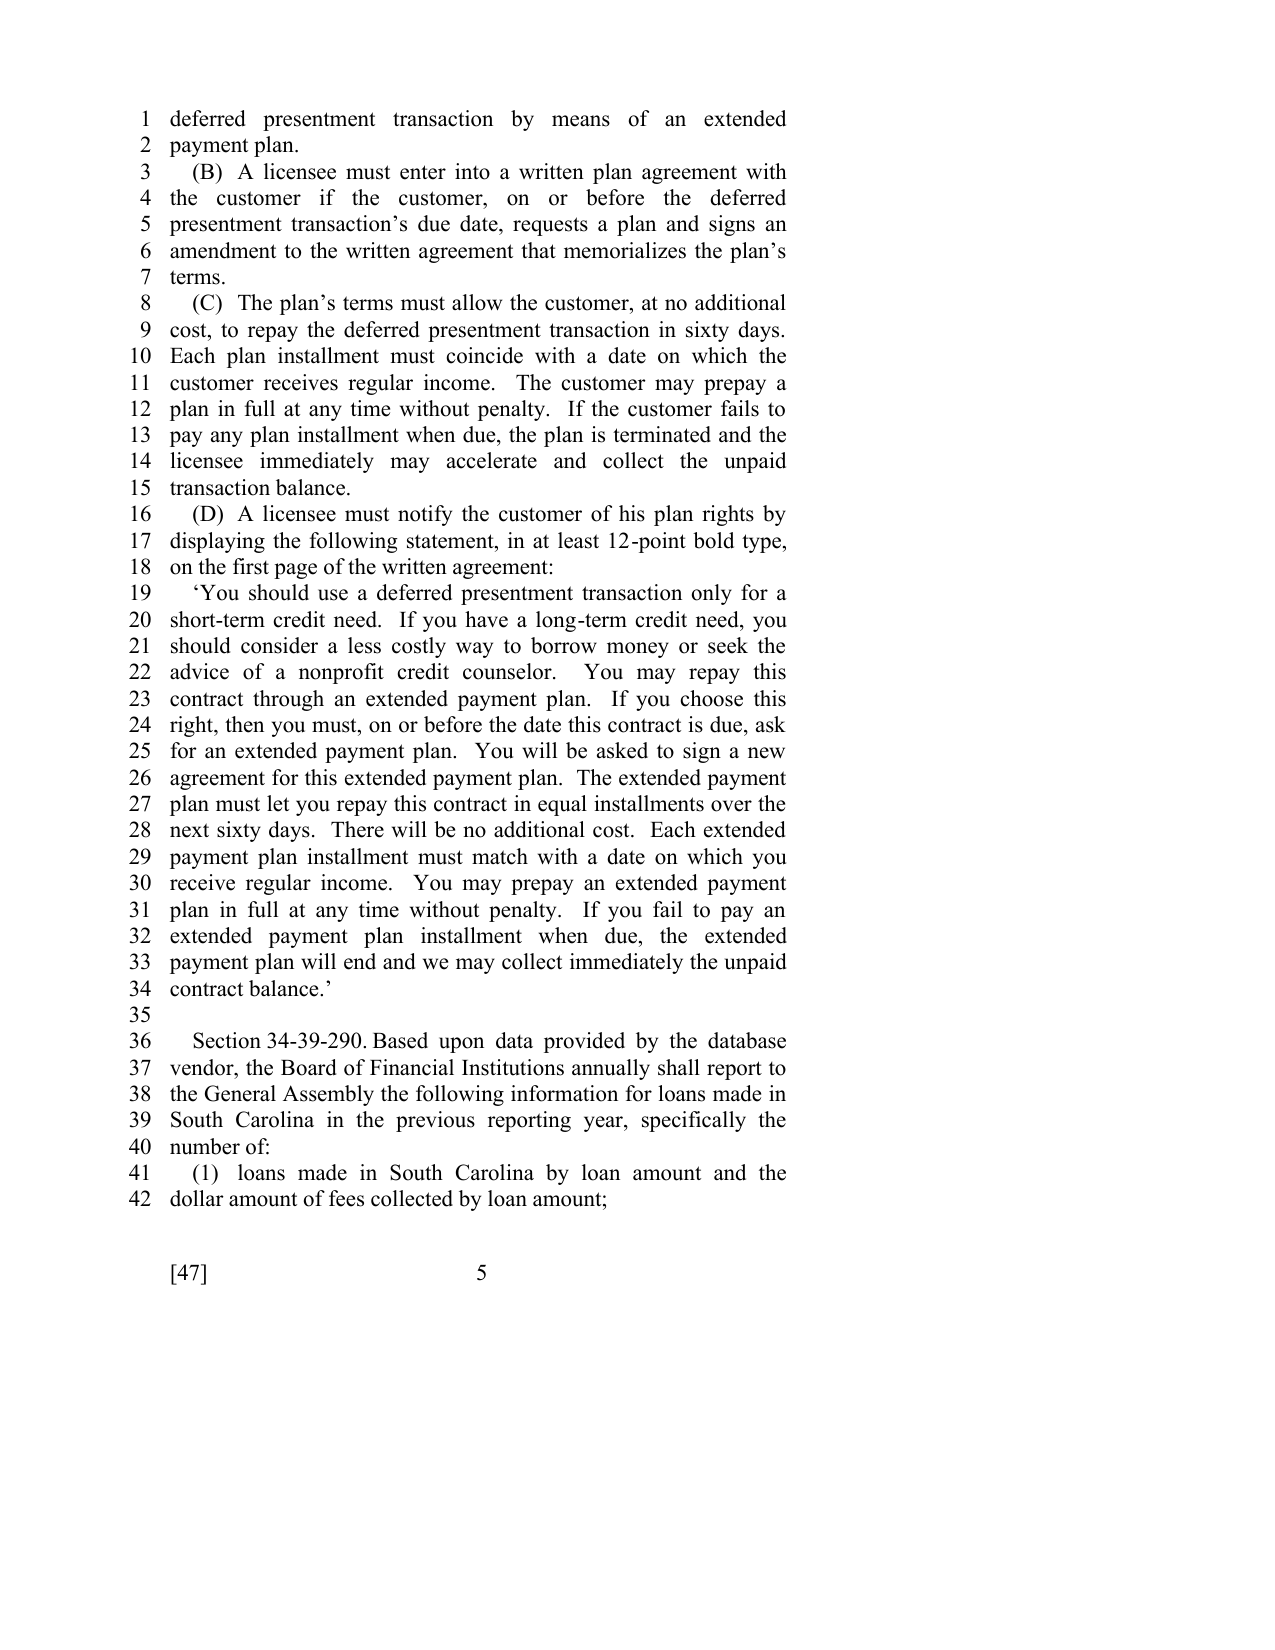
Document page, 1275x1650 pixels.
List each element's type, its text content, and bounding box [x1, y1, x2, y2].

text Section 34-39-290. Based upon data provided by the database vendor, the Board of Financial Institutions annually shall report to the General Assembly the following information for loans made in South Carolina in the previous reporting year, specifically the number of: [169, 1027, 787, 1159]
text (D) A licensee must notify the customer of his plan rights by displaying the following statement, in at least 12-point bold type, on the first page of the written agreement: [169, 500, 787, 579]
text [169, 105, 787, 158]
text (B) A licensee must enter into a written plan agreement with the customer if the customer, on or before the deferred presentment transaction’s due date, requests a plan and signs an amendment to the written agreement that memorializes the plan’s terms. [169, 158, 787, 289]
text (C) The plan’s terms must allow the customer, at no additional cost, to repay the deferred presentment transaction in sixty days. Each plan installment must coincide with a date on which the customer receives regular income. The customer may prepay a plan in full at any time without penalty. If the customer fails to pay any plan installment when due, the plan is terminated and the licensee immediately may accelerate and collect the unpaid transaction balance. [169, 289, 787, 500]
text (1) loans made in South Carolina by loan amount and the dollar amount of fees collected by loan amount; [169, 1159, 787, 1212]
text ‘You should use a deferred presentment transaction only for a short-term credit need. If you have a long-term credit need, you should consider a less costly way to borrow money or seek the advice of a nonprofit credit counselor. You may repay this contract through an extended payment plan. If you choose this right, then you must, on or before the date this contract is due, ask for an extended payment plan. You will be asked to sign a new agreement for this extended payment plan. The extended payment plan must let you repay this contract in equal installments over the next sixty days. There will be no additional cost. Each extended payment plan installment must match with a date on which you receive regular income. You may prepay an extended payment plan in full at any time without penalty. If you fail to pay an extended payment plan installment when due, the extended payment plan will end and we may collect immediately the unpaid contract balance.’ [169, 579, 787, 1001]
